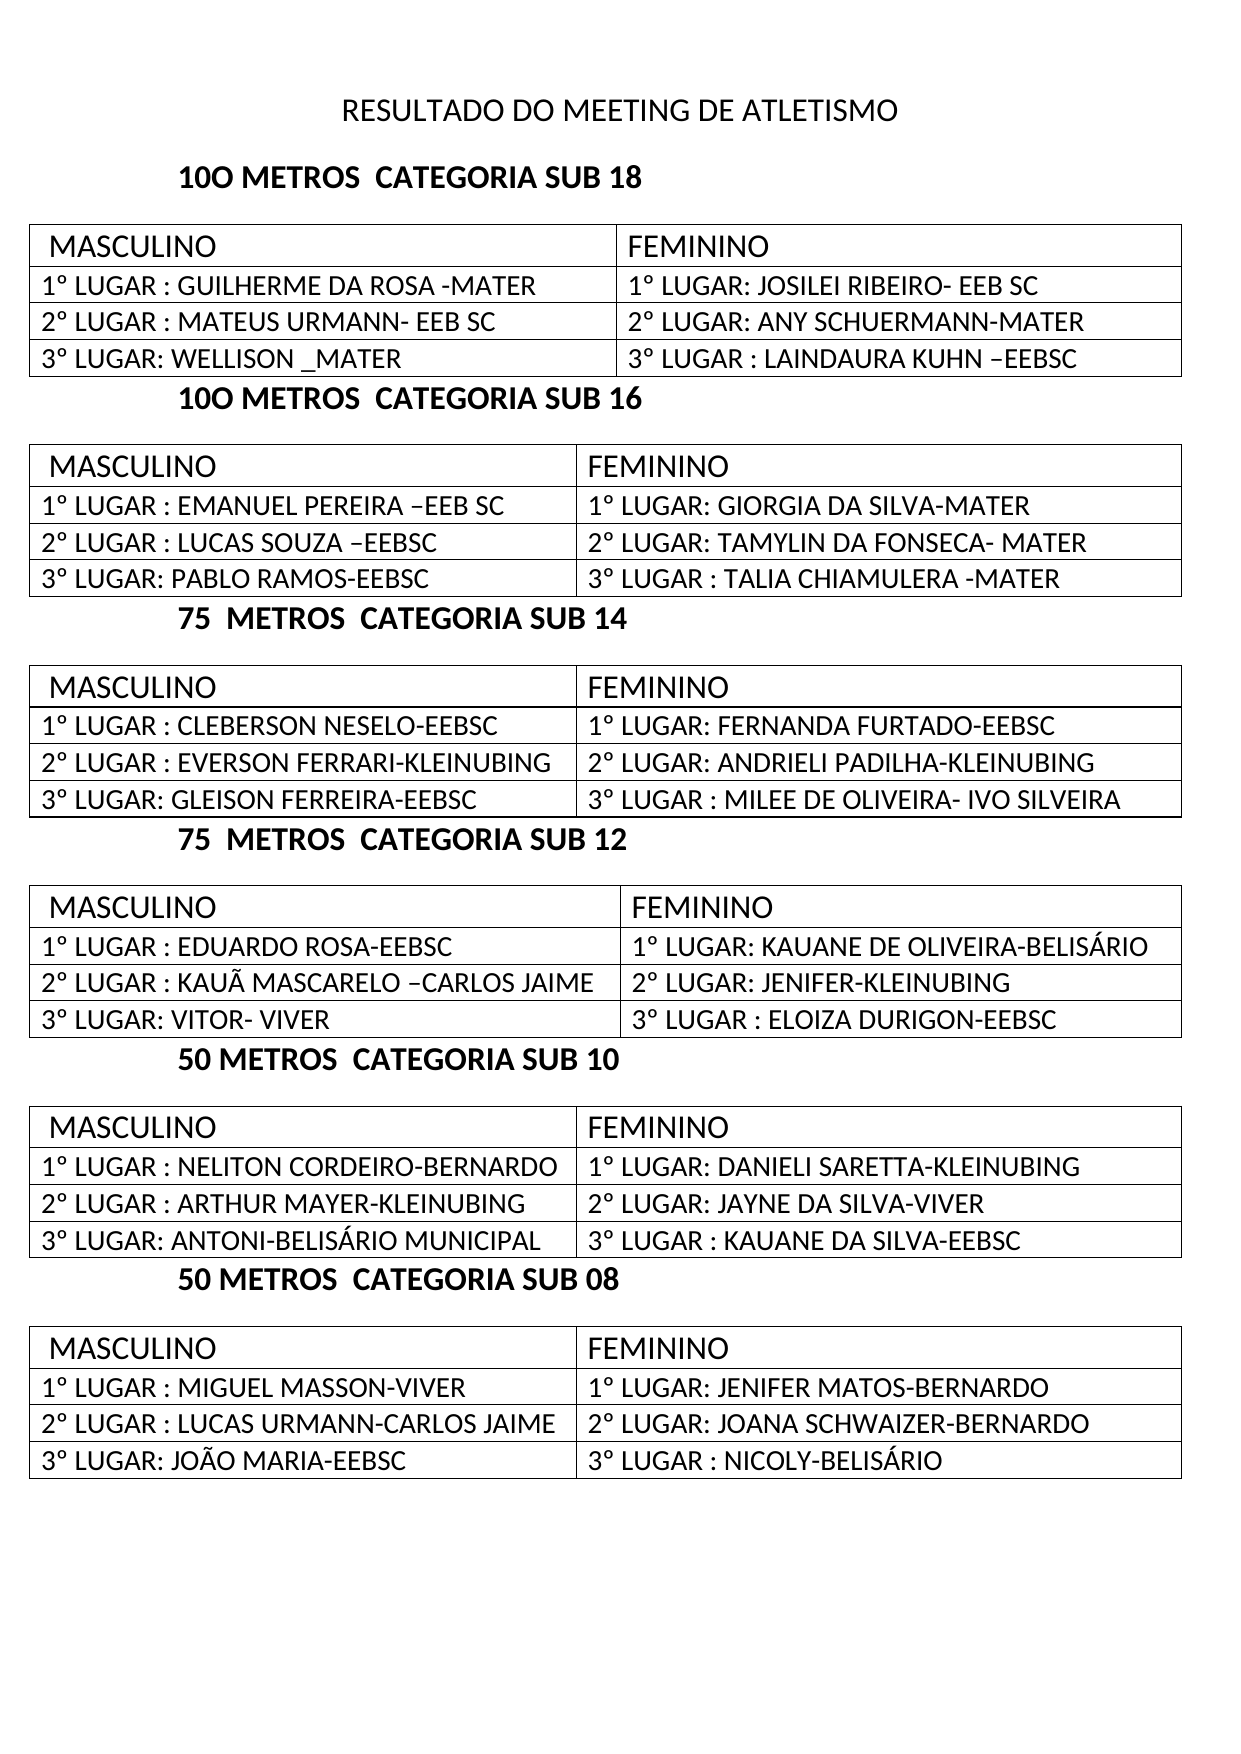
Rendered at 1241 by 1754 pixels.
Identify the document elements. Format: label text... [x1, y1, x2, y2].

table_cell 2º LUGAR : KAUÃ MASCARELO –CARLOS JAIME [30, 965, 620, 1000]
table_cell 1º LUGAR: DANIELI SARETTA-KLEINUBING [577, 1148, 1181, 1184]
text RESULTADO DO MEETING DE ATLETISMO [177, 89, 1063, 129]
text 10O METROS CATEGORIA SUB 18 [177, 156, 1063, 197]
text 50 METROS CATEGORIA SUB 10 [177, 1038, 1063, 1079]
table_cell 3º LUGAR : LAINDAURA KUHN –EEBSC [617, 340, 1181, 376]
table_cell 3º LUGAR: GLEISON FERREIRA-EEBSC [30, 781, 576, 816]
text 75 METROS CATEGORIA SUB 12 [177, 818, 1063, 858]
table_cell 1º LUGAR : NELITON CORDEIRO-BERNARDO [30, 1148, 576, 1184]
table_cell 3º LUGAR : TALIA CHIAMULERA -MATER [577, 560, 1181, 596]
table_cell 3º LUGAR: PABLO RAMOS-EEBSC [30, 560, 576, 596]
text 50 METROS CATEGORIA SUB 08 [177, 1258, 1063, 1299]
table_header MASCULINO [30, 1327, 576, 1368]
table_cell 3º LUGAR : MILEE DE OLIVEIRA- IVO SILVEIRA [577, 781, 1181, 816]
table_cell 1º LUGAR: KAUANE DE OLIVEIRA-BELISÁRIO [621, 928, 1181, 963]
table_cell 1º LUGAR : MIGUEL MASSON-VIVER [30, 1369, 576, 1404]
table_cell 2º LUGAR: JAYNE DA SILVA-VIVER [577, 1185, 1181, 1221]
table_cell 2º LUGAR : ARTHUR MAYER-KLEINUBING [30, 1185, 576, 1221]
table_cell 1º LUGAR: JENIFER MATOS-BERNARDO [577, 1369, 1181, 1404]
table_cell 1º LUGAR : EMANUEL PEREIRA –EEB SC [30, 487, 576, 523]
table_header MASCULINO [30, 445, 576, 486]
text 10O METROS CATEGORIA SUB 16 [177, 377, 1063, 417]
table_cell 3º LUGAR: ANTONI-BELISÁRIO MUNICIPAL [30, 1222, 576, 1257]
table_cell 3º LUGAR: VITOR- VIVER [30, 1001, 620, 1037]
table_cell 3º LUGAR : ELOIZA DURIGON-EEBSC [621, 1001, 1181, 1037]
table_cell 2º LUGAR: JOANA SCHWAIZER-BERNARDO [577, 1405, 1181, 1441]
table_cell 1º LUGAR: FERNANDA FURTADO-EEBSC [577, 708, 1181, 743]
table_cell 2º LUGAR : EVERSON FERRARI-KLEINUBING [30, 744, 576, 780]
table_cell 3º LUGAR : NICOLY-BELISÁRIO [577, 1442, 1181, 1478]
table_header FEMININO [617, 225, 1181, 266]
table_header MASCULINO [30, 666, 576, 706]
table_header FEMININO [621, 886, 1181, 927]
table_cell 2º LUGAR : LUCAS SOUZA –EEBSC [30, 524, 576, 559]
table_cell 2º LUGAR: TAMYLIN DA FONSECA- MATER [577, 524, 1181, 559]
text 75 METROS CATEGORIA SUB 14 [177, 597, 1063, 638]
table_cell 2º LUGAR: ANY SCHUERMANN-MATER [617, 303, 1181, 339]
table_header MASCULINO [30, 1107, 576, 1147]
table_cell 1º LUGAR: GIORGIA DA SILVA-MATER [577, 487, 1181, 523]
table_cell 2º LUGAR : LUCAS URMANN-CARLOS JAIME [30, 1405, 576, 1441]
table_cell 1º LUGAR : EDUARDO ROSA-EEBSC [30, 928, 620, 963]
table_header MASCULINO [30, 886, 620, 927]
table_cell 1º LUGAR : GUILHERME DA ROSA -MATER [30, 267, 616, 302]
table_cell 2º LUGAR: JENIFER-KLEINUBING [621, 965, 1181, 1000]
table_cell 2º LUGAR: ANDRIELI PADILHA-KLEINUBING [577, 744, 1181, 780]
table_header FEMININO [577, 666, 1181, 706]
table_header FEMININO [577, 1327, 1181, 1368]
table_cell 3º LUGAR: JOÃO MARIA-EEBSC [30, 1442, 576, 1478]
table_header FEMININO [577, 445, 1181, 486]
table_cell 3º LUGAR : KAUANE DA SILVA-EEBSC [577, 1222, 1181, 1257]
table_cell 1º LUGAR : CLEBERSON NESELO-EEBSC [30, 708, 576, 743]
table_cell 2º LUGAR : MATEUS URMANN- EEB SC [30, 303, 616, 339]
table_header FEMININO [577, 1107, 1181, 1147]
table_cell 1º LUGAR: JOSILEI RIBEIRO- EEB SC [617, 267, 1181, 302]
table_header MASCULINO [30, 225, 616, 266]
table_cell 3º LUGAR: WELLISON _MATER [30, 340, 616, 376]
